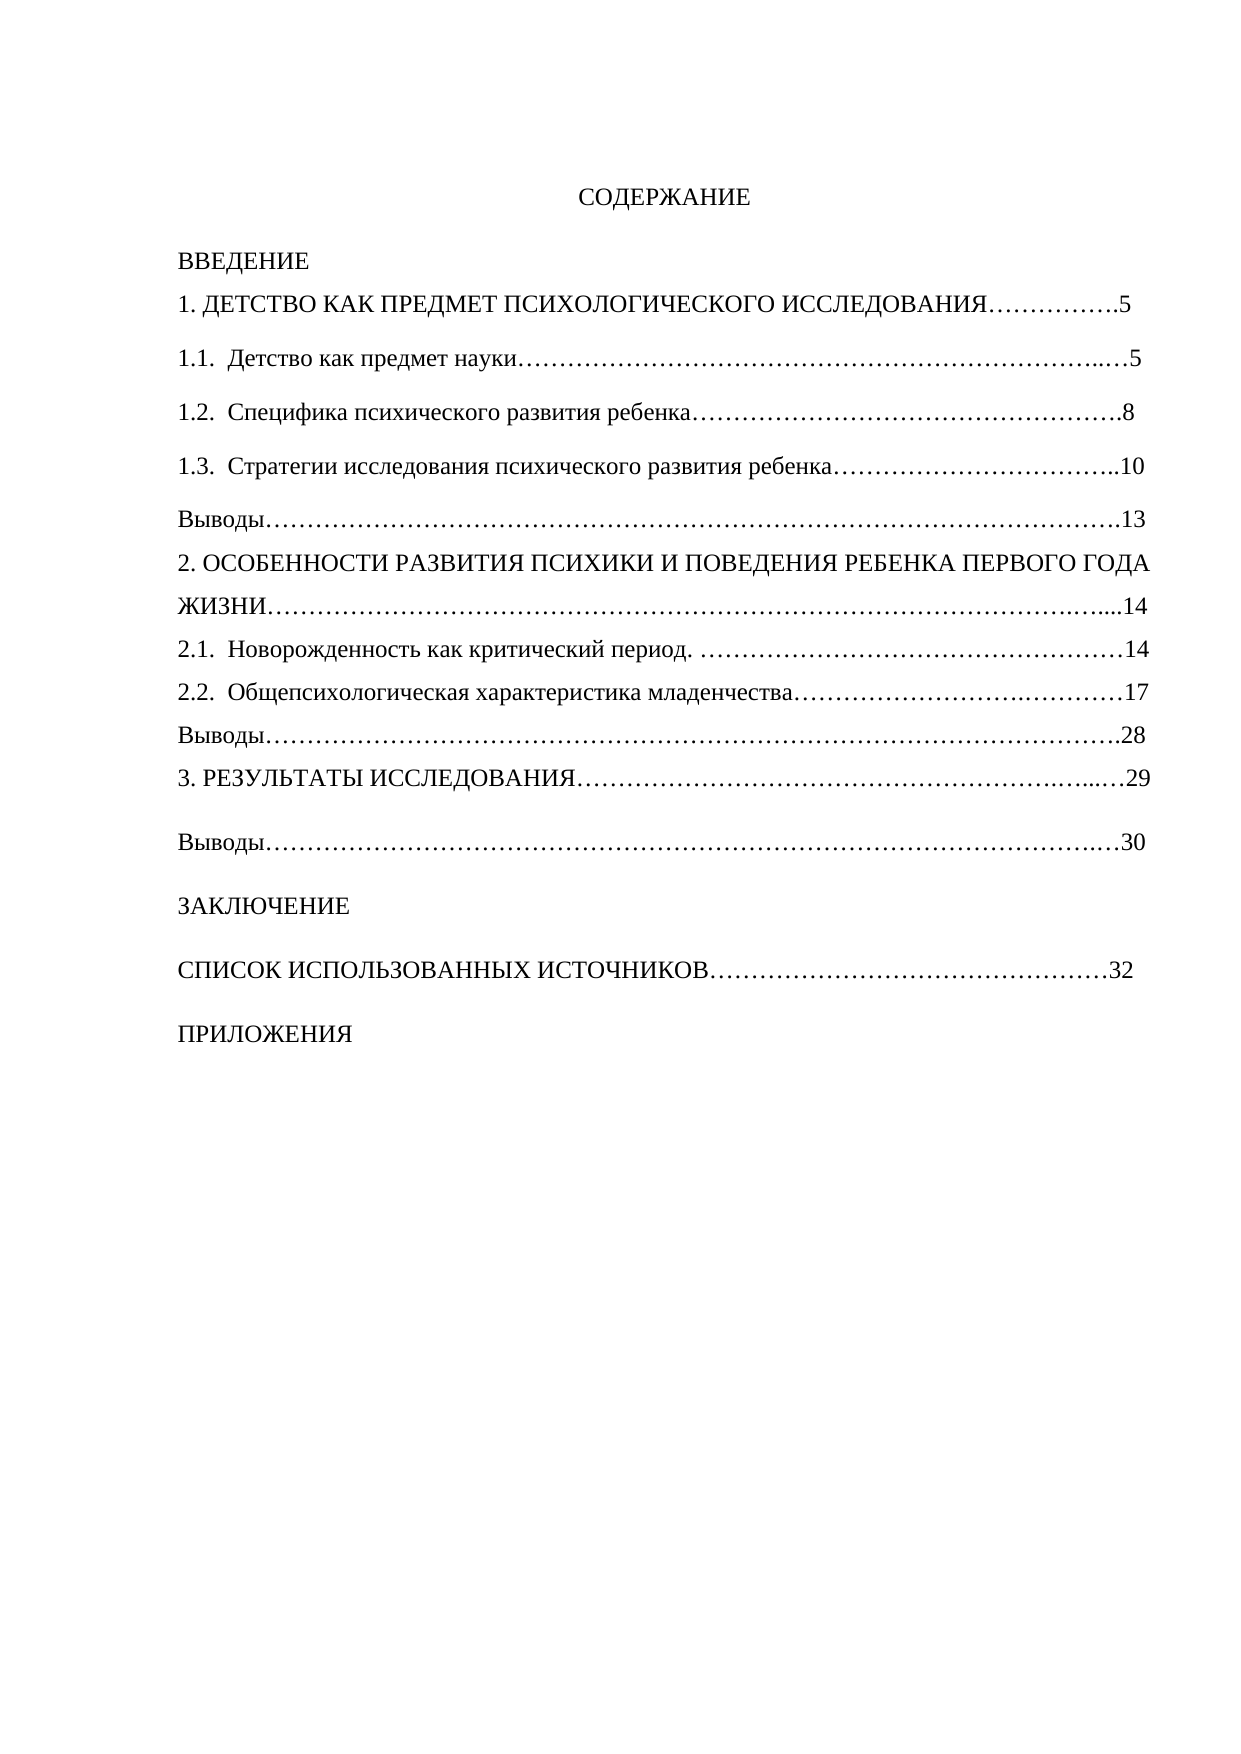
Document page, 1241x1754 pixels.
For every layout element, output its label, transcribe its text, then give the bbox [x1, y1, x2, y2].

text 1.2. Специфика психического развития ребенка…………………………………………….8 [177, 397, 1152, 426]
text Выводы………………………………………………………………………………………….28 [177, 720, 1152, 749]
text 1. ДЕТСТВО КАК ПРЕДМЕТ ПСИХОЛОГИЧЕСКОГО ИССЛЕДОВАНИЯ…………….5 [177, 289, 1152, 318]
text ЗАКЛЮЧЕНИЕ [177, 891, 1152, 920]
text ПРИЛОЖЕНИЯ [177, 1019, 1152, 1048]
text 1.3. Стратегии исследования психического развития ребенка……………………………..10 [177, 451, 1152, 479]
text 1.1. Детство как предмет науки……………………………………………………………..…5 [177, 343, 1152, 372]
text ВВЕДЕНИЕ [177, 246, 1152, 275]
text СОДЕРЖАНИЕ [177, 182, 1152, 211]
text Выводы………………………………………………………………………………………….13 [177, 504, 1152, 533]
text 2.2. Общепсихологическая характеристика младенчества……………………….…………17 [177, 677, 1152, 706]
text Выводы……………………………………………………………………………………….…30 [177, 827, 1152, 856]
text 2. ОСОБЕННОСТИ РАЗВИТИЯ ПСИХИКИ И ПОВЕДЕНИЯ РЕБЕНКА ПЕРВОГО ГОДА ЖИЗНИ…………………………………………………………………………………….…....14 [177, 548, 1152, 619]
text 2.1. Новорожденность как критический период. ……………………………………………14 [177, 634, 1152, 663]
text СПИСОК ИСПОЛЬЗОВАННЫХ ИСТОЧНИКОВ…………………………………………32 [177, 955, 1152, 984]
text 3. РЕЗУЛЬТАТЫ ИССЛЕДОВАНИЯ………………………………………………….…...…29 [177, 763, 1152, 792]
